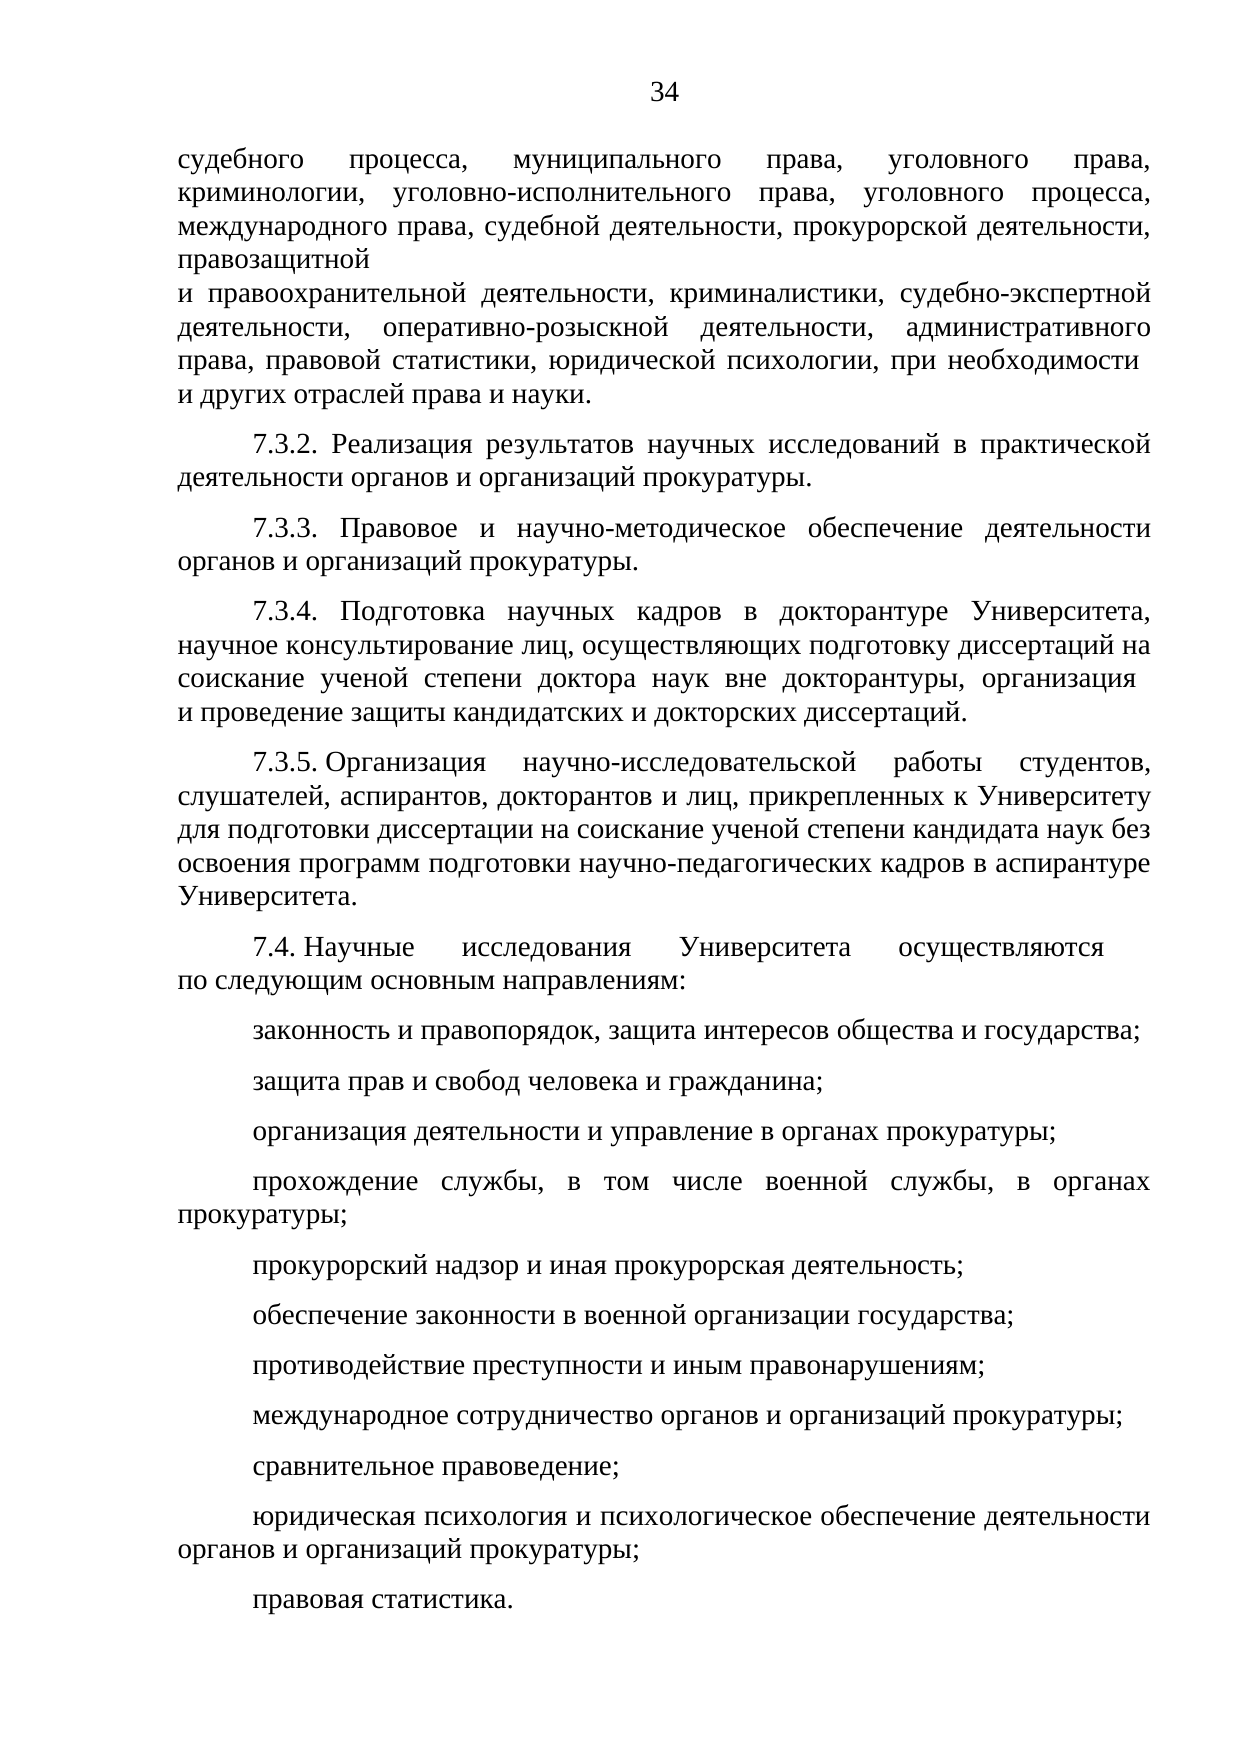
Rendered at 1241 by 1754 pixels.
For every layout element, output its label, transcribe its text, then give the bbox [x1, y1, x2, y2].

text сравнительное правоведение; [177, 1448, 1152, 1481]
text законность и правопорядок, защита интересов общества и государства; [177, 1012, 1152, 1046]
text прокурорский надзор и иная прокурорская деятельность; [177, 1247, 1152, 1280]
text защита прав и свобод человека и гражданина; [177, 1063, 1152, 1096]
text международное сотрудничество органов и организаций прокуратуры; [177, 1397, 1152, 1431]
text 7.3.3. Правовое и научно-методическое обеспечение деятельности органов и организаций прокуратуры. [177, 510, 1152, 577]
text обеспечение законности в военной организации государства; [177, 1297, 1152, 1331]
text прохождение службы, в том числе военной службы, в органах прокуратуры; [177, 1163, 1152, 1230]
text 7.3.4. Подготовка научных кадров в докторантуре Университета, научное консультирование лиц, осуществляющих подготовку диссертаций на соискание ученой степени доктора наук вне докторантуры, организация и проведение защиты кандидатских и докторских диссертаций. [177, 593, 1152, 728]
text юридическая психология и психологическое обеспечение деятельности органов и организаций прокуратуры; [177, 1498, 1152, 1565]
text 7.3.2. Реализация результатов научных исследований в практической деятельности органов и организаций прокуратуры. [177, 426, 1152, 493]
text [177, 141, 1152, 409]
text противодействие преступности и иным правонарушениям; [177, 1347, 1152, 1381]
text 7.4. Научные исследования Университета осуществляются по следующим основным направлениям: [177, 929, 1152, 996]
text организация деятельности и управление в органах прокуратуры; [177, 1113, 1152, 1146]
text 7.3.5. Организация научно-исследовательской работы студентов, слушателей, аспирантов, докторантов и лиц, прикрепленных к Университету для подготовки диссертации на соискание ученой степени кандидата наук без освоения программ подготовки научно-педагогических кадров в аспирантуре Университета. [177, 744, 1152, 912]
text правовая статистика. [177, 1582, 1152, 1615]
